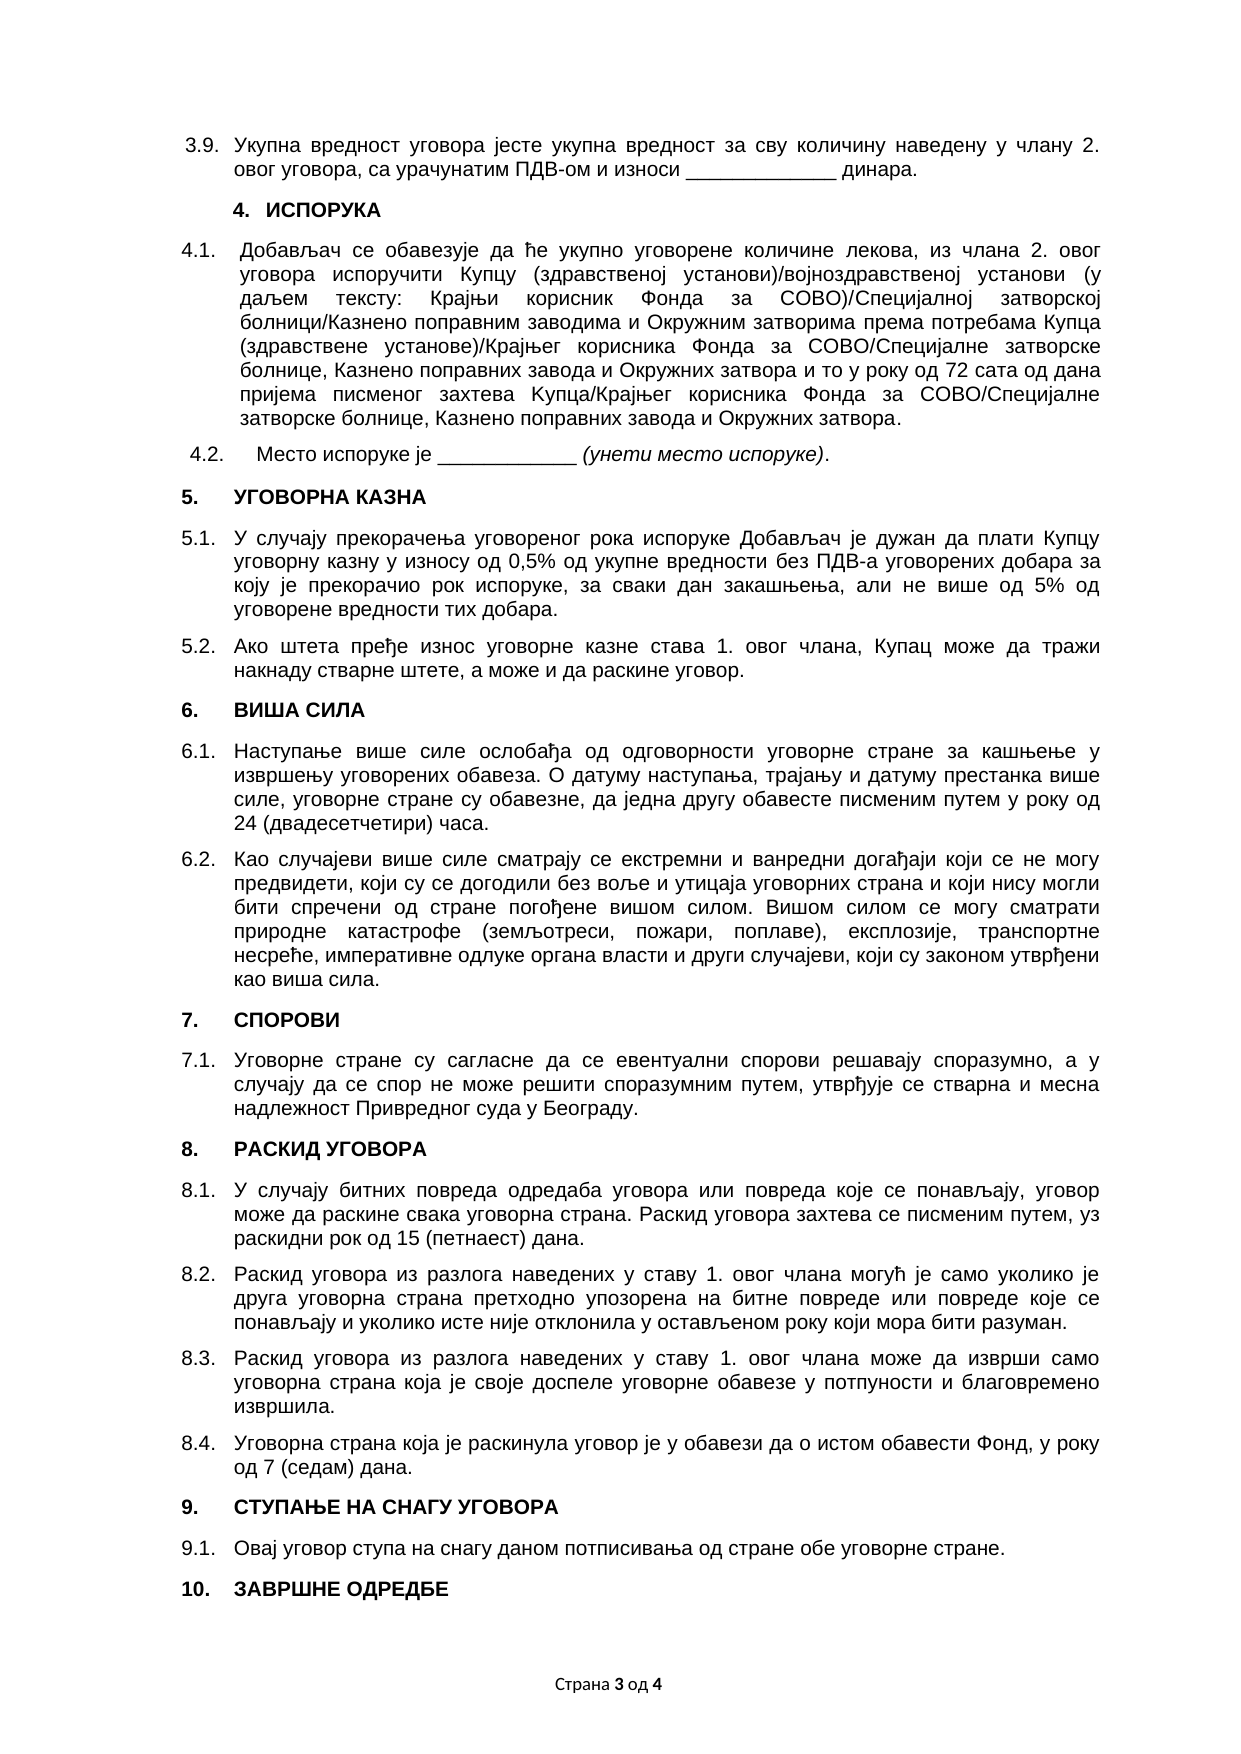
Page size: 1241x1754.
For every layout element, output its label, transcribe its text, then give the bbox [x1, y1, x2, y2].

list Укупна вредност уговора јесте укупна вредност за сву количину наведену у члану 2. овог уговора, са урачунатим ПДВ-ом и износи _____________ динара. [185, 133, 1101, 181]
list Уговорна страна која је раскинула уговор је у обавези да о истом обавести Фонд, у року од 7 (седам) дана. [181, 1431, 1101, 1478]
list СПОРОВИ [181, 1008, 1101, 1032]
list Уговорне стране су сагласне да се евентуални спорови решавају споразумно, а у случају да се спор не може решити споразумним путем, утврђује се стварна и месна надлежност Привредног суда у Београду. [181, 1048, 1101, 1120]
list РАСКИД УГОВОРА [181, 1137, 1101, 1161]
list Ако штета пређе износ уговорне казне става 1. овог члана, Купац може да тражи накнаду стварне штете, а може и да раскине уговор. [181, 634, 1101, 682]
list Раскид уговора из разлога наведених у ставу 1. овог члана може да изврши само уговорна страна која је своје доспеле уговорне обавезе у потпуности и благовремено извршила. [181, 1346, 1101, 1418]
list Раскид уговора из разлога наведених у ставу 1. овог члана могућ је само уколико је друга уговорна страна претходно упозорена на битне повреде или повреде које се понављају и уколико исте није отклонила у остављеном року који мора бити разуман. [181, 1262, 1101, 1334]
list Наступање више силе ослобађа од одговорности уговорне стране за кашњење у извршењу уговорених обавеза. О датуму наступања, трајању и датуму престанка више силе, уговорне стране су обавезне, да једна другу обавесте писменим путем у року од 24 (двадесетчетири) часа. [181, 739, 1101, 835]
list ВИША СИЛА [181, 698, 1101, 722]
list Место испоруке је ____________ (унети место испоруке). [189, 442, 1101, 466]
list Овај уговор ступа на снагу даном потписивања од стране обе уговорне стране. [181, 1536, 1101, 1560]
list СТУПАЊЕ НА СНАГУ УГОВОРА [181, 1495, 1101, 1519]
list Као случајеви више силе сматрају се екстремни и ванредни догађаји који се не могу предвидети, који су се догодили без воље и утицаја уговорних страна и који нису могли бити спречени од стране погођене вишом силом. Вишом силом се могу сматрати природне катастрофе (земљотреси, пожари, поплаве), експлозије, транспортне несреће, императивне одлуке органа власти и други случајеви, који су законом утврђени као виша сила. [181, 847, 1101, 991]
list Добављач се обавезује да ће укупно уговорене количине лекова, из члана 2. овог уговора испоручити Купцу (здравственој установи)/војноздравственој установи (у даљем тексту: Крајњи корисник Фонда за СОВО)/Специјалној затворској болници/Казнено поправним заводима и Окружним затворима према потребама Купца (здравствене установе)/Крајњег корисника Фонда за СОВО/Специјалне затворске болнице, Казнено поправних завода и Окружних затвора и то у року од 72 сата од дана пријема писменог захтева Kупца/Крајњег корисника Фонда за СОВО/Специјалне затворске болнице, Казнено поправних завода и Окружних затвора. [181, 238, 1101, 430]
list У случају прекорачења уговореног рока испоруке Добављач је дужан да плати Купцу уговорну казну у износу од 0,5% од укупне вредности без ПДВ-а уговорених добара за коју је прекорачио рок испоруке, за сваки дан закашњења, али не више од 5% од уговорене вредности тих добара. [181, 525, 1101, 621]
list УГОВОРНА КАЗНА [181, 485, 1101, 509]
list ИСПОРУКА [233, 197, 1101, 221]
list ЗАВРШНЕ ОДРЕДБЕ [181, 1576, 1101, 1600]
list У случају битних повреда одредаба уговора или повреда које се понављају, уговор може да раскине свака уговорна страна. Раскид уговора захтева се писменим путем, уз раскидни рок од 15 (петнаест) дана. [181, 1177, 1101, 1249]
